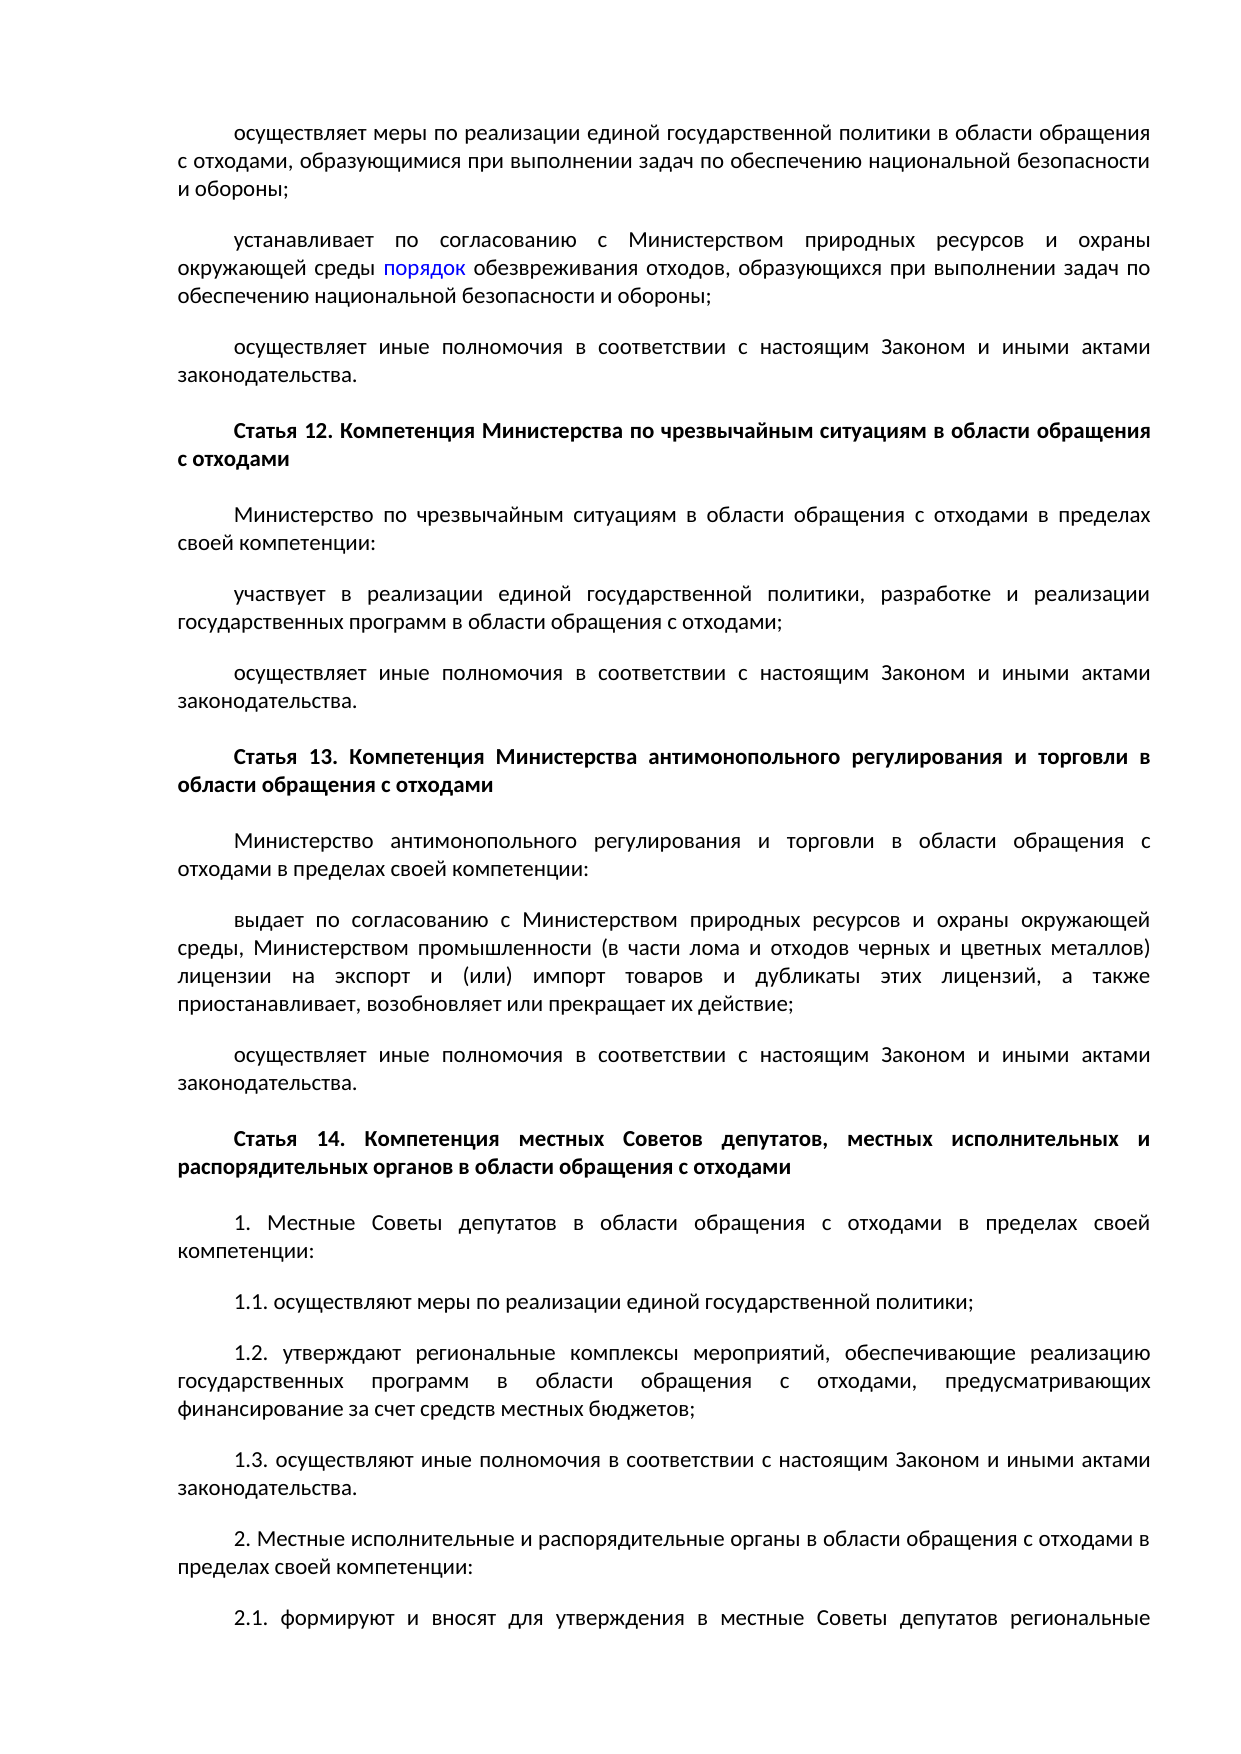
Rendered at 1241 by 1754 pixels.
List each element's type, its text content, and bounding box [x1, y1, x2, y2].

text Статья 12. Компетенция Министерства по чрезвычайным ситуациям в области обращения с отходами [177, 416, 1152, 472]
text устанавливает по согласованию с Министерством природных ресурсов и охраны окружающей среды порядок обезвреживания отходов, образующихся при выполнении задач по обеспечению национальной безопасности и обороны; [177, 225, 1152, 309]
text 2. Местные исполнительные и распорядительные органы в области обращения с отходами в пределах своей компетенции: [177, 1524, 1152, 1580]
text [177, 1603, 1152, 1631]
text осуществляет иные полномочия в соответствии с настоящим Законом и иными актами законодательства. [177, 1040, 1152, 1096]
text Министерство антимонопольного регулирования и торговли в области обращения с отходами в пределах своей компетенции: [177, 826, 1152, 882]
text 1. Местные Советы депутатов в области обращения с отходами в пределах своей компетенции: [177, 1208, 1152, 1264]
text осуществляет иные полномочия в соответствии с настоящим Законом и иными актами законодательства. [177, 658, 1152, 714]
text 1.2. утверждают региональные комплексы мероприятий, обеспечивающие реализацию государственных программ в области обращения с отходами, предусматривающих финансирование за счет средств местных бюджетов; [177, 1338, 1152, 1422]
text 1.3. осуществляют иные полномочия в соответствии с настоящим Законом и иными актами законодательства. [177, 1445, 1152, 1501]
text Министерство по чрезвычайным ситуациям в области обращения с отходами в пределах своей компетенции: [177, 500, 1152, 556]
text Статья 13. Компетенция Министерства антимонопольного регулирования и торговли в области обращения с отходами [177, 742, 1152, 798]
text участвует в реализации единой государственной политики, разработке и реализации государственных программ в области обращения с отходами; [177, 579, 1152, 635]
text 1.1. осуществляют меры по реализации единой государственной политики; [177, 1287, 1152, 1315]
text Статья 14. Компетенция местных Советов депутатов, местных исполнительных и распорядительных органов в области обращения с отходами [177, 1124, 1152, 1180]
text выдает по согласованию с Министерством природных ресурсов и охраны окружающей среды, Министерством промышленности (в части лома и отходов черных и цветных металлов) лицензии на экспорт и (или) импорт товаров и дубликаты этих лицензий, а также приостанавливает, возобновляет или прекращает их действие; [177, 905, 1152, 1017]
text осуществляет меры по реализации единой государственной политики в области обращения с отходами, образующимися при выполнении задач по обеспечению национальной безопасности и обороны; [177, 118, 1152, 202]
text осуществляет иные полномочия в соответствии с настоящим Законом и иными актами законодательства. [177, 332, 1152, 388]
